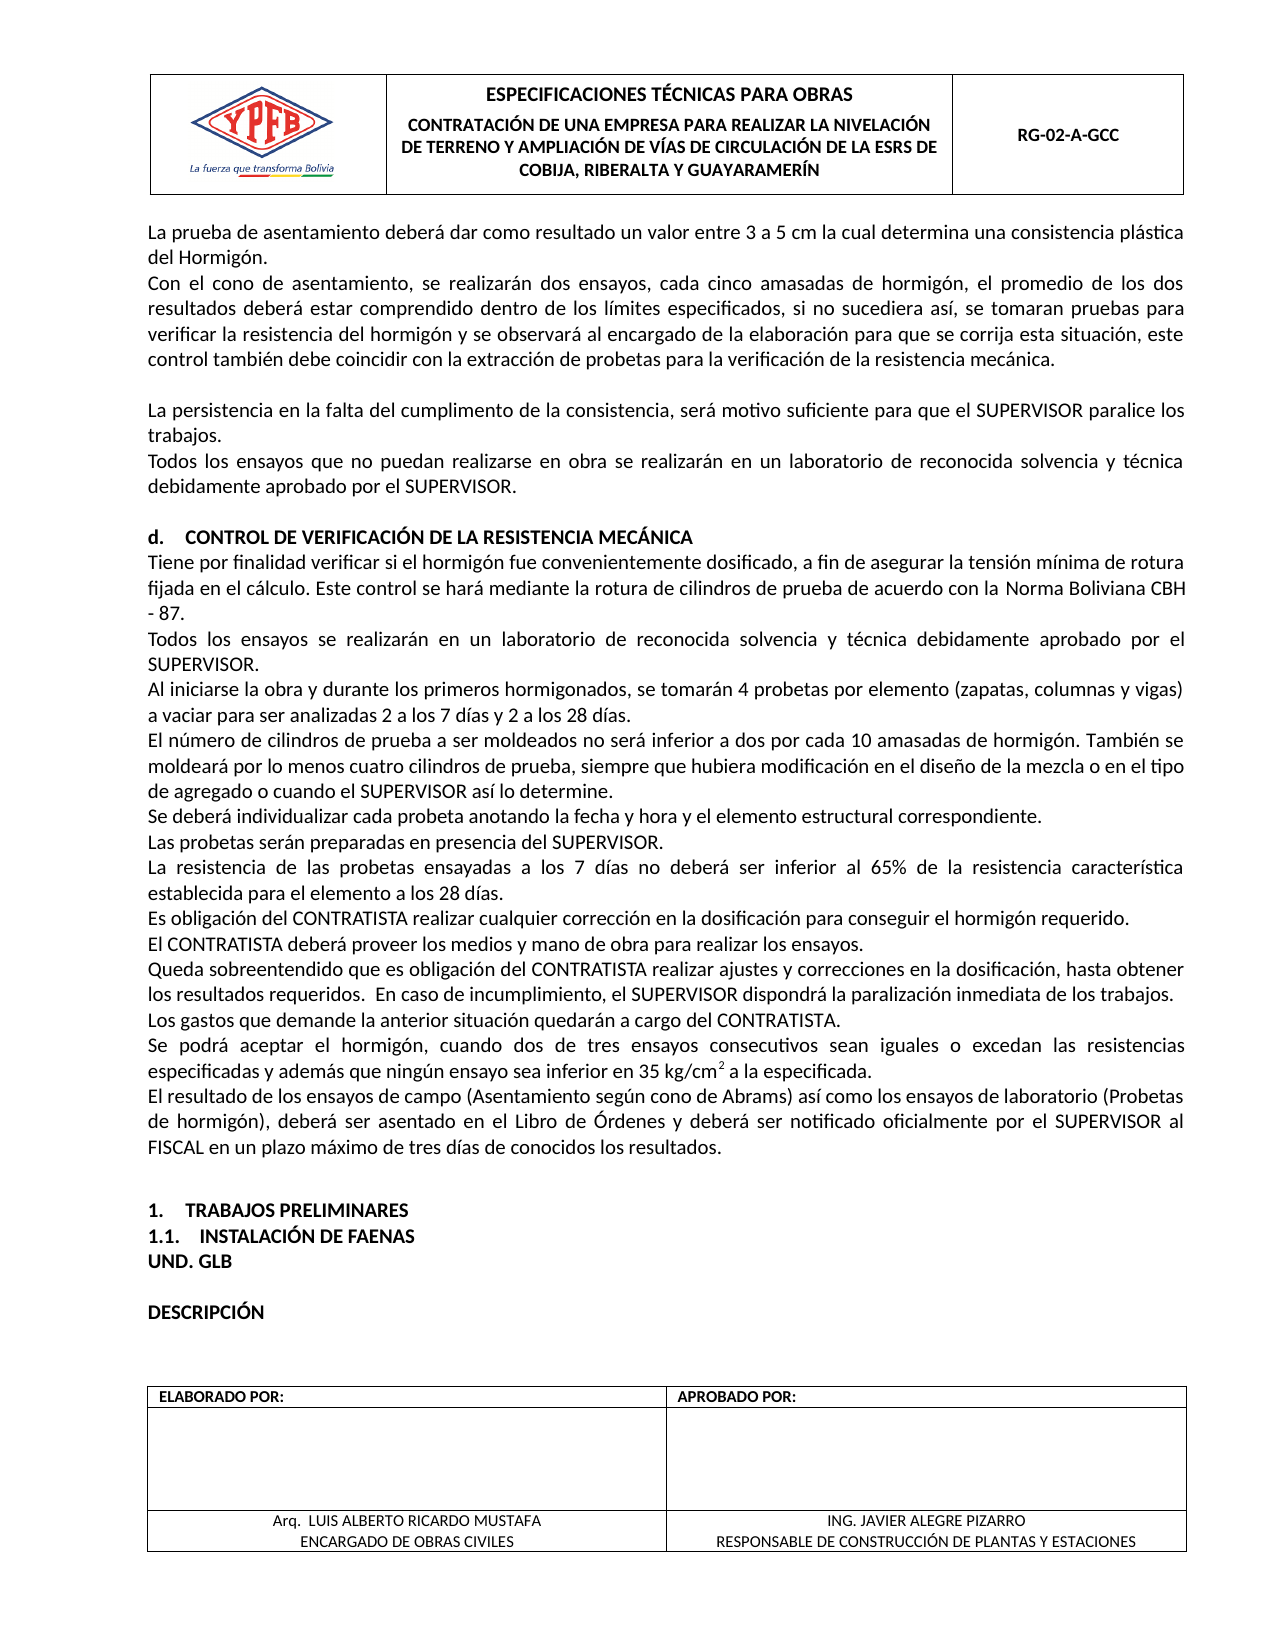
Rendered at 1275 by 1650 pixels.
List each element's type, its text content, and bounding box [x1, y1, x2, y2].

text Todos los ensayos que no puedan realizarse en obra se realizarán en un laboratorio de reconocida solvencia y técnica debidamente aprobado por el SUPERVISOR. [148, 448, 1186, 499]
text Es obligación del CONTRATISTA realizar cualquier corrección en la dosificación para conseguir el hormigón requerido. [148, 905, 1186, 931]
list TRABAJOS PRELIMINARES [148, 1197, 1186, 1223]
picture [187, 81, 335, 182]
text La persistencia en la falta del cumplimento de la consistencia, será motivo suficiente para que el SUPERVISOR paralice los trabajos. [148, 397, 1186, 448]
text El CONTRATISTA deberá proveer los medios y mano de obra para realizar los ensayos. [148, 931, 1186, 956]
text La prueba de asentamiento deberá dar como resultado un valor entre 3 a 5 cm la cual determina una consistencia plástica del Hormigón. [148, 219, 1186, 270]
text El número de cilindros de prueba a ser moldeados no será inferior a dos por cada 10 amasadas de hormigón. También se moldeará por lo menos cuatro cilindros de prueba, siempre que hubiera modificación en el diseño de la mezcla o en el tipo de agregado o cuando el SUPERVISOR así lo determine. [148, 727, 1186, 804]
text UND. GLB [148, 1248, 1186, 1274]
text El resultado de los ensayos de campo (Asentamiento según cono de Abrams) así como los ensayos de laboratorio (Probetas de hormigón), deberá ser asentado en el Libro de Órdenes y deberá ser notificado oficialmente por el SUPERVISOR al FISCAL en un plazo máximo de tres días de conocidos los resultados. [148, 1083, 1186, 1159]
list CONTROL DE VERIFICACIÓN DE LA RESISTENCIA MECÁNICA [148, 524, 1186, 549]
text Todos los ensayos se realizarán en un laboratorio de reconocida solvencia y técnica debidamente aprobado por el SUPERVISOR. [148, 626, 1186, 677]
text Con el cono de asentamiento, se realizarán dos ensayos, cada cinco amasadas de hormigón, el promedio de los dos resultados deberá estar comprendido dentro de los límites especificados, si no sucediera así, se tomaran pruebas para verificar la resistencia del hormigón y se observará al encargado de la elaboración para que se corrija esta situación, este control también debe coincidir con la extracción de probetas para la verificación de la resistencia mecánica. [148, 270, 1186, 372]
text Los gastos que demande la anterior situación quedarán a cargo del CONTRATISTA. [148, 1007, 1186, 1032]
text Se deberá individualizar cada probeta anotando la fecha y hora y el elemento estructural correspondiente. [148, 804, 1186, 829]
text Las probetas serán preparadas en presencia del SUPERVISOR. [148, 829, 1186, 854]
text Tiene por finalidad verificar si el hormigón fue convenientemente dosificado, a fin de asegurar la tensión mínima de rotura fijada en el cálculo. Este control se hará mediante la rotura de cilindros de prueba de acuerdo con la Norma Boliviana CBH - 87. [148, 549, 1186, 626]
text Se podrá aceptar el hormigón, cuando dos de tres ensayos consecutivos sean iguales o excedan las resistencias especificadas y además que ningún ensayo sea inferior en 35 kg/cm2 a la especificada. [148, 1032, 1186, 1083]
subtitle INSTALACIÓN DE FAENAS [148, 1223, 1186, 1248]
text DESCRIPCIÓN [148, 1299, 1186, 1324]
text Queda sobreentendido que es obligación del CONTRATISTA realizar ajustes y correcciones en la dosificación, hasta obtener los resultados requeridos. En caso de incumplimiento, el SUPERVISOR dispondrá la paralización inmediata de los trabajos. [148, 956, 1186, 1007]
text La resistencia de las probetas ensayadas a los 7 días no deberá ser inferior al 65% de la resistencia característica establecida para el elemento a los 28 días. [148, 854, 1186, 905]
text Al iniciarse la obra y durante los primeros hormigonados, se tomarán 4 probetas por elemento (zapatas, columnas y vigas) a vaciar para ser analizadas los 7 días y los 28 días. [148, 677, 1186, 727]
